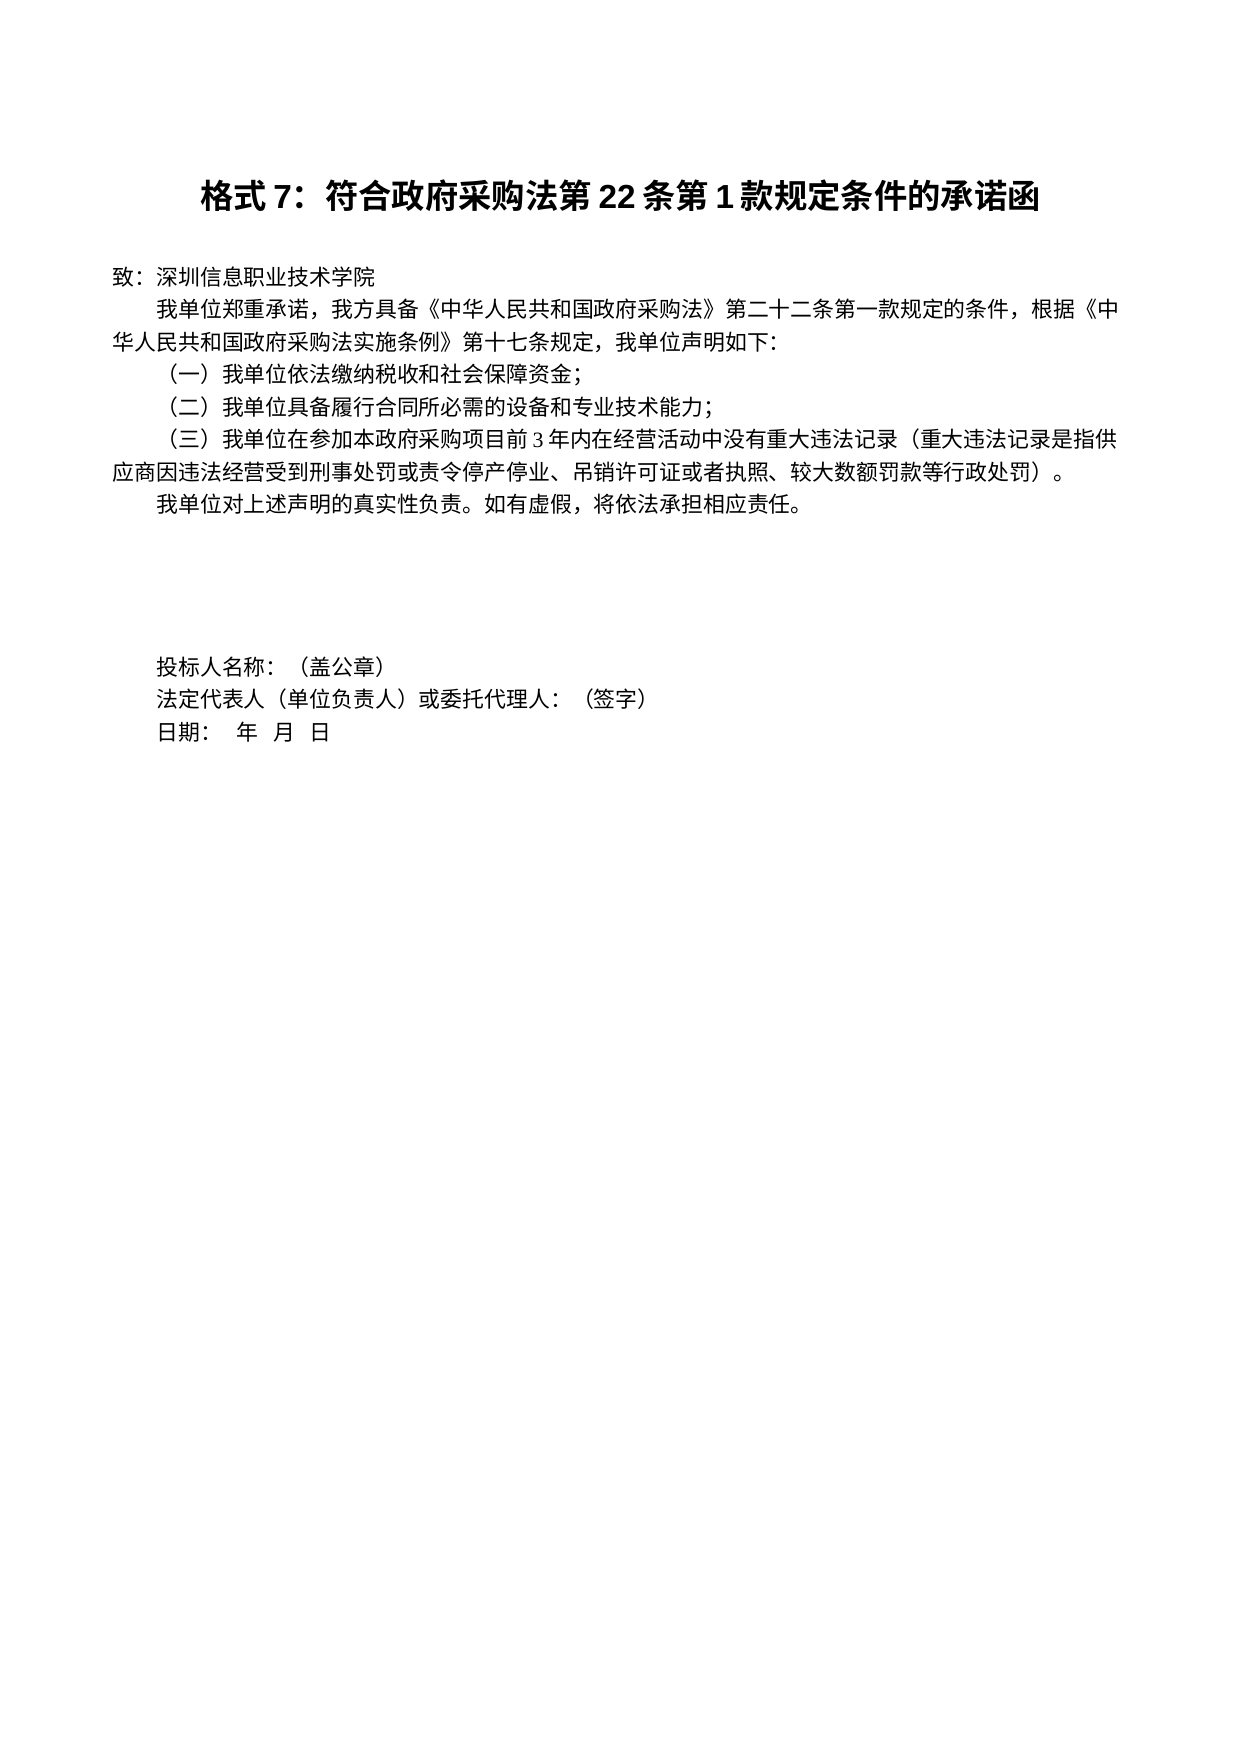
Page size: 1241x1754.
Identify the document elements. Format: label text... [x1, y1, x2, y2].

subtitle 格式7：符合政府采购法第22条第1款规定条件的承诺函 [112, 162, 1128, 227]
text 法定代表人（单位负责人）或委托代理人：（签字） [112, 682, 1128, 714]
text （二）我单位具备履行合同所必需的设备和专业技术能力； [112, 389, 1128, 422]
text 致：深圳信息职业技术学院 [112, 259, 1128, 292]
text 我单位对上述声明的真实性负责。如有虚假，将依法承担相应责任。 [112, 487, 1128, 519]
text 日期： 年 月 日 [112, 714, 1128, 747]
text 投标人名称：（盖公章） [112, 649, 1128, 682]
text （三）我单位在参加本政府采购项目前3年内在经营活动中没有重大违法记录（重大违法记录是指供应商因违法经营受到刑事处罚或责令停产停业、吊销许可证或者执照、较大数额罚款等行政处罚）。 [112, 422, 1128, 487]
text 我单位郑重承诺，我方具备《中华人民共和国政府采购法》第二十二条第一款规定的条件，根据《中华人民共和国政府采购法实施条例》第十七条规定，我单位声明如下： [112, 292, 1128, 357]
text （一）我单位依法缴纳税收和社会保障资金； [112, 357, 1128, 389]
